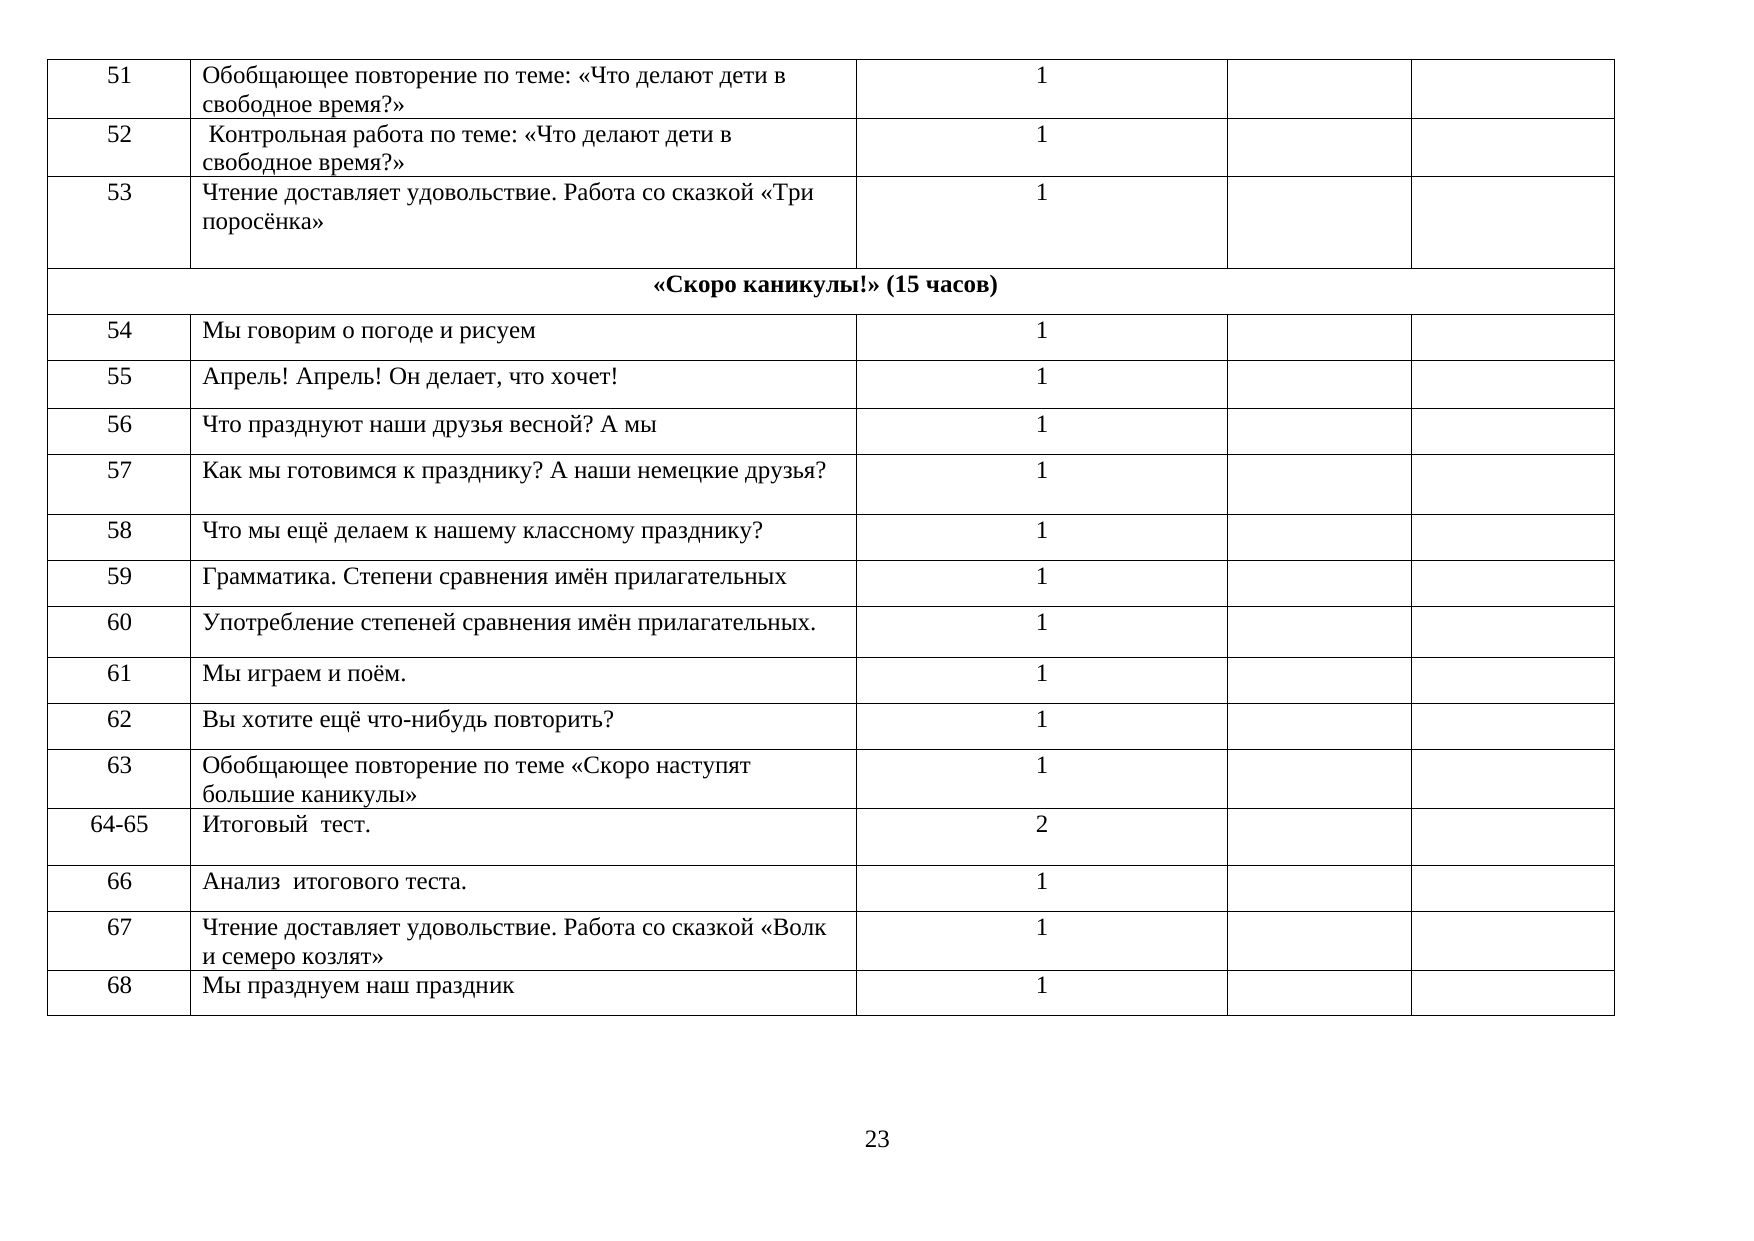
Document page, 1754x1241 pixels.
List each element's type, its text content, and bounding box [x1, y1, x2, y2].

table_cell Грамматика. Степени сравнения имён прилагательных [191, 561, 856, 606]
table_cell [1228, 561, 1411, 606]
table_cell [1228, 750, 1411, 808]
table_cell [1412, 361, 1614, 408]
table_cell [1412, 515, 1614, 560]
table_cell 1 [857, 866, 1227, 911]
table_cell 1 [857, 971, 1227, 1015]
table_cell 61 [48, 658, 190, 703]
table_cell [1412, 60, 1614, 118]
table_cell 56 [48, 409, 190, 454]
table_cell [1412, 455, 1614, 514]
table_cell Чтение доставляет удовольствие. Работа со сказкой «Три поросёнка» [191, 177, 856, 268]
table_cell 60 [48, 607, 190, 657]
table_cell [1228, 455, 1411, 514]
table_cell 1 [857, 607, 1227, 657]
table_cell 1 [857, 177, 1227, 268]
table_cell 62 [48, 704, 190, 749]
table_cell 51 [48, 60, 190, 118]
table_cell 59 [48, 561, 190, 606]
table_cell [1412, 119, 1614, 176]
table_cell Вы хотите ещё что-нибудь повторить? [191, 704, 856, 749]
table_cell 58 [48, 515, 190, 560]
table_cell 63 [48, 750, 190, 808]
table_cell [1412, 912, 1614, 969]
table_cell 1 [857, 315, 1227, 360]
table_cell 1 [857, 455, 1227, 514]
table_cell Мы говорим о погоде и рисуем [191, 315, 856, 360]
table_cell Контрольная работа по теме: «Что делают дети в свободное время?» [191, 119, 856, 176]
table_cell Как мы готовимся к празднику? А наши немецкие друзья? [191, 455, 856, 514]
table_cell Обобщающее повторение по теме: «Что делают дети в свободное время?» [191, 60, 856, 118]
table_cell 53 [48, 177, 190, 268]
table_cell [1412, 561, 1614, 606]
table_cell [1412, 704, 1614, 749]
table_cell [1228, 119, 1411, 176]
table_cell «Скоро каникулы!» (15 часов) [48, 269, 1614, 314]
table_cell [1228, 515, 1411, 560]
table_cell [1228, 607, 1411, 657]
table_cell 1 [857, 119, 1227, 176]
table_cell 64-65 [48, 809, 190, 865]
table_cell [1412, 971, 1614, 1015]
table_cell [1412, 607, 1614, 657]
table_cell [1228, 315, 1411, 360]
table_cell [1228, 409, 1411, 454]
table_cell 1 [857, 361, 1227, 408]
table_cell Чтение доставляет удовольствие. Работа со сказкой «Волк и семеро козлят» [191, 912, 856, 969]
table_cell 57 [48, 455, 190, 514]
table_cell [1228, 971, 1411, 1015]
table_cell 66 [48, 866, 190, 911]
table_cell [1412, 866, 1614, 911]
table_cell 2 [857, 809, 1227, 865]
table_cell [1412, 809, 1614, 865]
table_cell 1 [857, 750, 1227, 808]
table_cell 55 [48, 361, 190, 408]
table_cell Употребление степеней сравнения имён прилагательных. [191, 607, 856, 657]
table_cell [1412, 750, 1614, 808]
table_cell 1 [857, 704, 1227, 749]
table_cell 1 [857, 515, 1227, 560]
table_cell [1412, 315, 1614, 360]
table_cell [1228, 809, 1411, 865]
table_cell Анализ итогового теста. [191, 866, 856, 911]
table_cell Обобщающее повторение по теме «Скоро наступят большие каникулы» [191, 750, 856, 808]
table_cell 68 [48, 971, 190, 1015]
table_cell Что мы ещё делаем к нашему классному празднику? [191, 515, 856, 560]
table_cell [1228, 658, 1411, 703]
table_cell 1 [857, 561, 1227, 606]
table_cell [1228, 361, 1411, 408]
table_cell Итоговый тест. [191, 809, 856, 865]
table_cell Мы играем и поём. [191, 658, 856, 703]
table_cell [1228, 60, 1411, 118]
table_cell 1 [857, 409, 1227, 454]
table_cell [1228, 912, 1411, 969]
table_cell 1 [857, 912, 1227, 969]
table_cell 52 [48, 119, 190, 176]
table_cell [1228, 704, 1411, 749]
table_cell Апрель! Апрель! Он делает, что хочет! [191, 361, 856, 408]
table_cell 1 [857, 658, 1227, 703]
table_cell 54 [48, 315, 190, 360]
table_cell [1228, 866, 1411, 911]
table_cell [1412, 177, 1614, 268]
table_cell [1228, 177, 1411, 268]
table_cell Что празднуют наши друзья весной? А мы [191, 409, 856, 454]
table_cell 67 [48, 912, 190, 969]
table_cell Мы празднуем наш праздник [191, 971, 856, 1015]
table_cell [1412, 658, 1614, 703]
table_cell 1 [857, 60, 1227, 118]
table_cell [1412, 409, 1614, 454]
